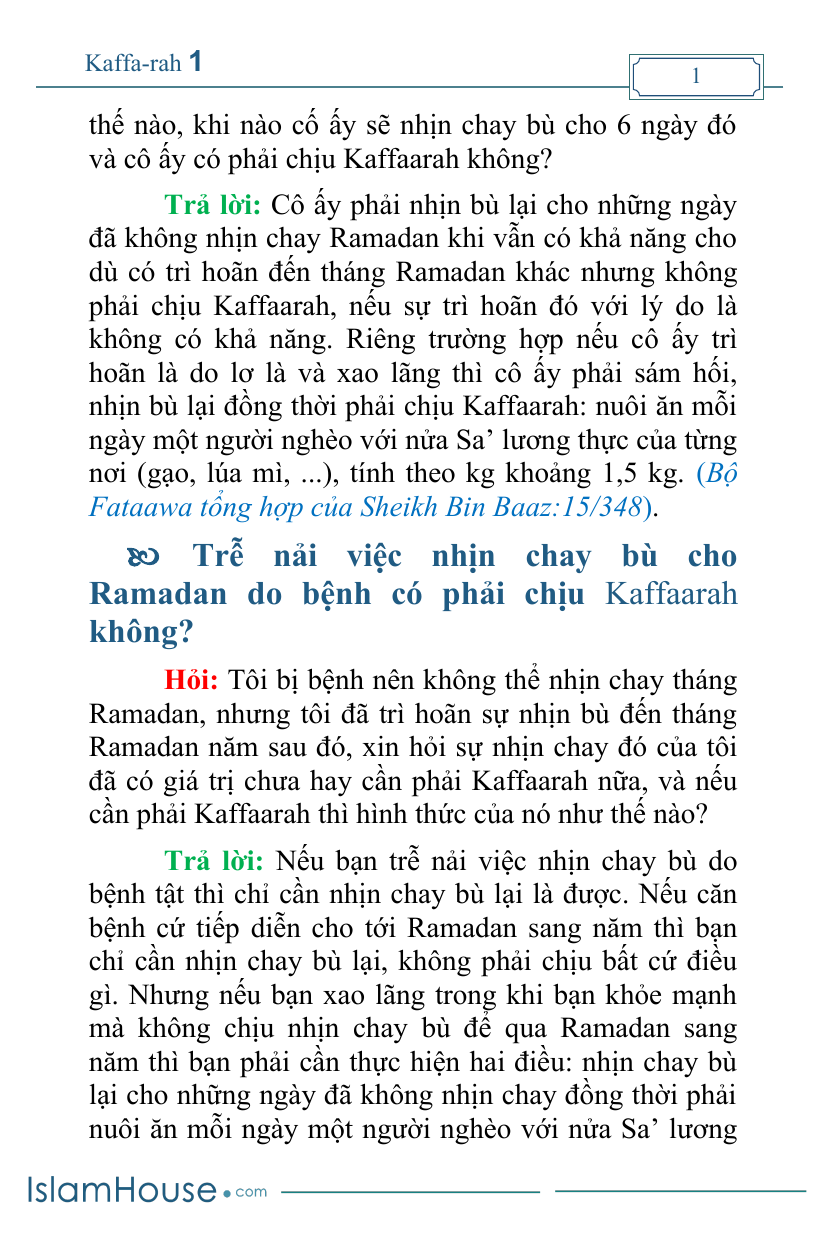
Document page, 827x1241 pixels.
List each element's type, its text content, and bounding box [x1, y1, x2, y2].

text Trả lời: Cô ấy phải nhịn bù lại cho những ngày đã không nhịn chay Ramadan khi vẫn có khả năng cho dù có trì hoãn đến tháng Ramadan khác nhưng không phải chịu Kaffaarah, nếu sự trì hoãn đó với lý do là không có khả năng. Riêng trường hợp nếu cô ấy trì hoãn là do lơ là và xao lãng thì cô ấy phải sám hối, nhịn bù lại đồng thời phải chịu Kaffaarah: nuôi ăn mỗi ngày một người nghèo với nửa Sa’ lương thực của từng nơi (gạo, lúa mì, ...), tính theo kg khoảng 1,5 kg. (Bộ Fataawa tổng hợp của Sheikh Bin Baaz:15/348). [89, 187, 738, 522]
picture [548, 1170, 807, 1208]
list Trễ nải việc nhịn chay bù cho Ramadan do bệnh có phải chịu Kaffaarah không? [89, 535, 738, 650]
picture [20, 1171, 541, 1209]
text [89, 107, 738, 174]
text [89, 843, 738, 1144]
text Hỏi: Tôi bị bệnh nên không thể nhịn chay tháng Ramadan, nhưng tôi đã trì hoãn sự nhịn bù đến tháng Ramadan năm sau đó, xin hỏi sự nhịn chay đó của tôi đã có giá trị chưa hay cần phải Kaffaarah nữa, và nếu cần phải Kaffaarah thì hình thức của nó như thế nào? [89, 662, 738, 830]
